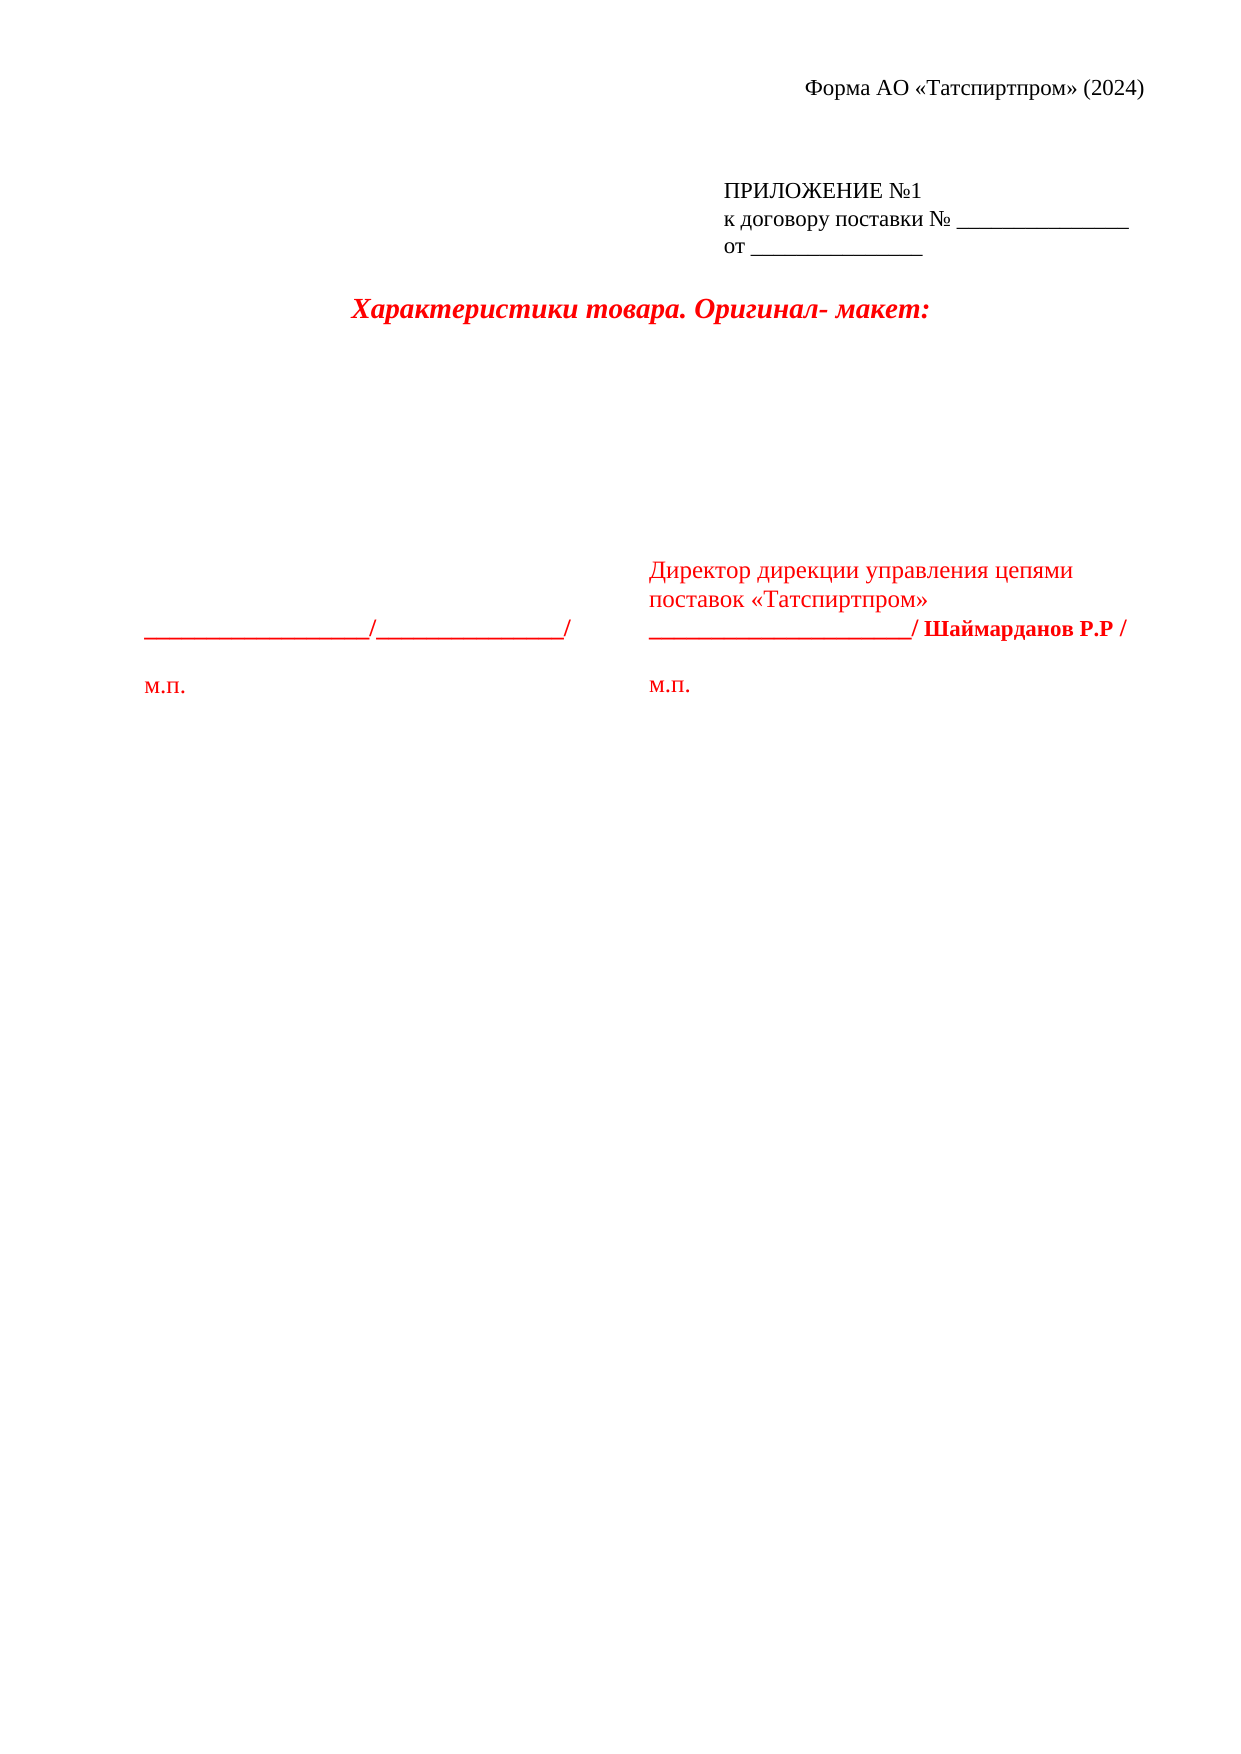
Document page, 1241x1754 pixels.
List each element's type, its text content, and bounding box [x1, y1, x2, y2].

text от _______________ [133, 232, 1152, 258]
text Характеристики товара. Оригинал- макет: [133, 292, 1152, 325]
text ПРИЛОЖЕНИЕ №1 [133, 177, 1152, 203]
text к договору поставки № _______________ [133, 205, 1152, 232]
table_header Директор дирекции управления цепями поставок «Татспиртпром» _____________________/ Шаймарданов Р.Р / м.п. [638, 526, 1152, 699]
table_header __________________/_______________/ м.п. [133, 526, 638, 699]
